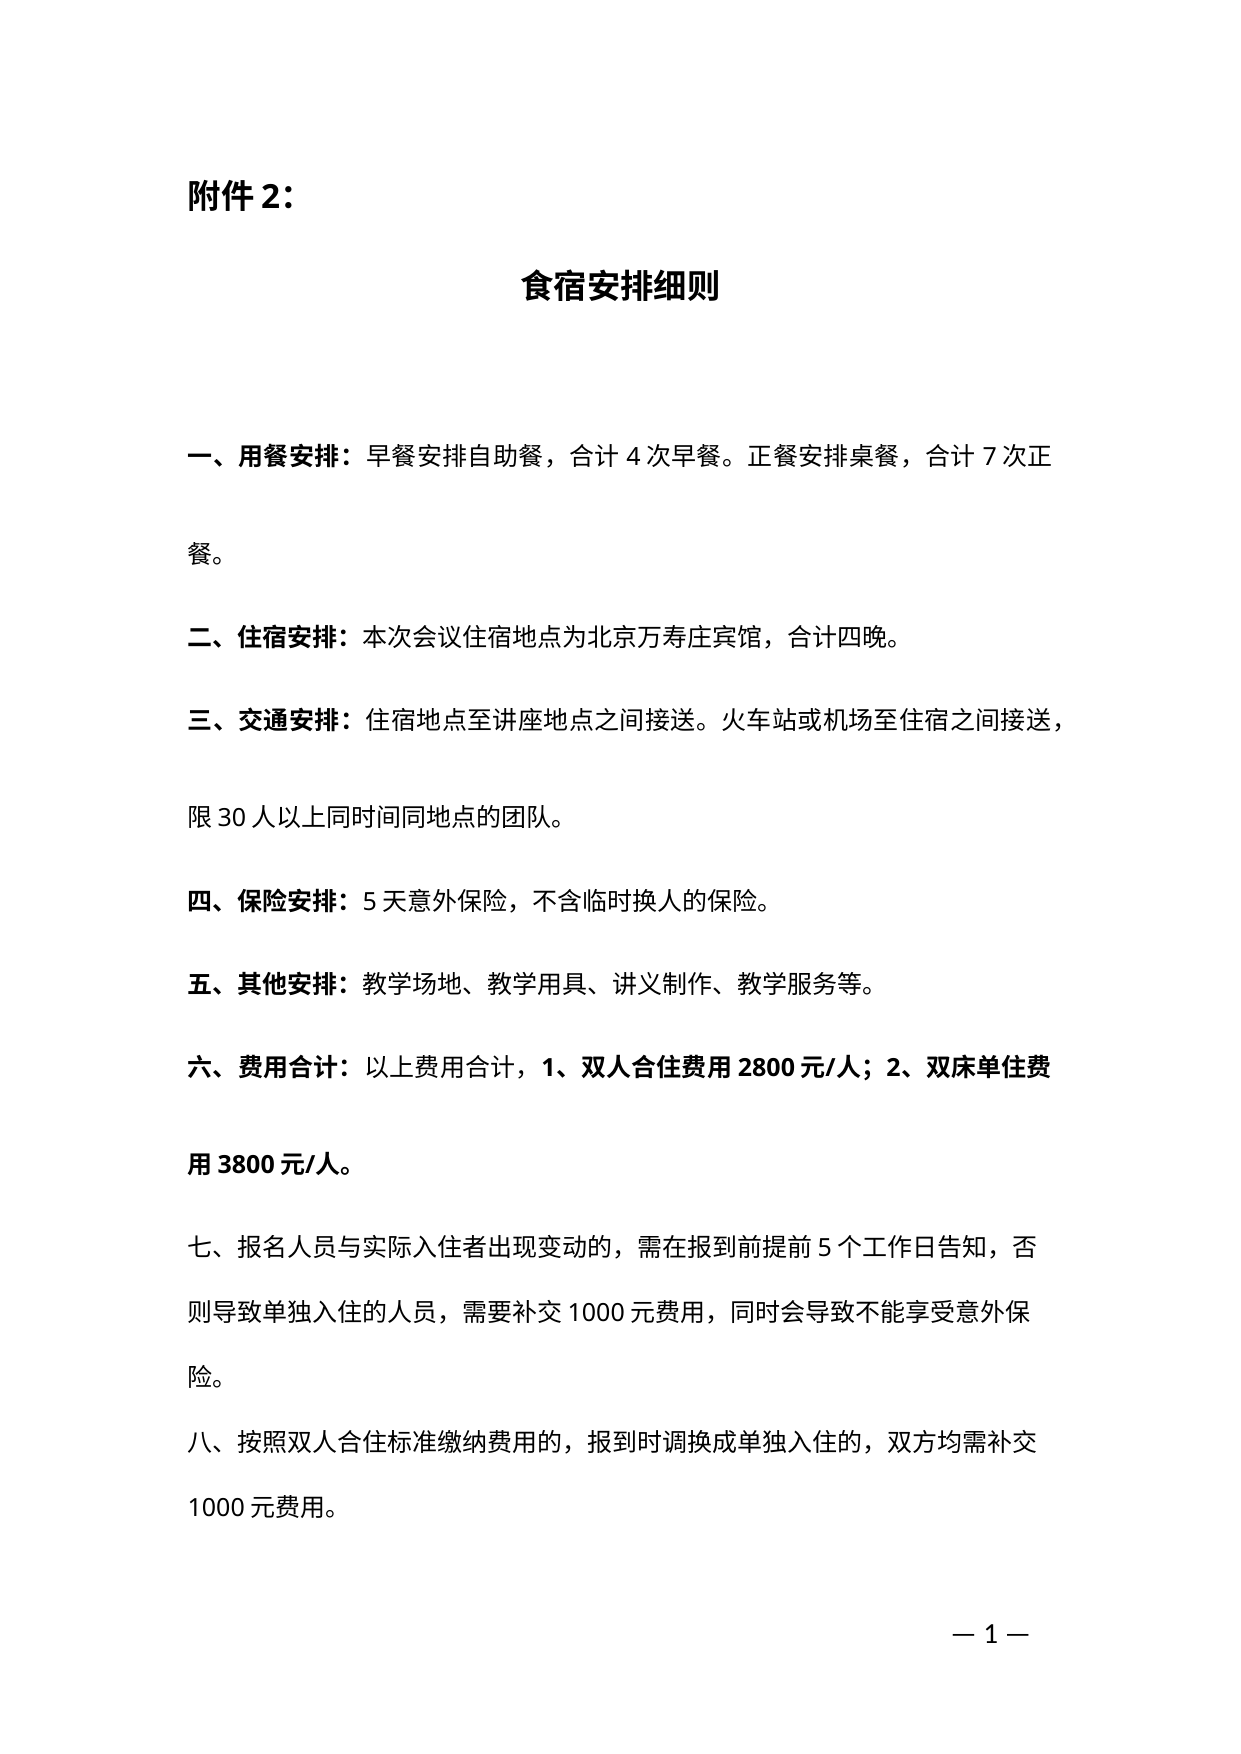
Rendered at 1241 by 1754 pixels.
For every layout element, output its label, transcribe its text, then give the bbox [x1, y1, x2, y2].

text 四、保险安排：5天意外保险，不含临时换人的保险。 [187, 867, 1053, 932]
text 七、报名人员与实际入住者出现变动的，需在报到前提前5个工作日告知，否则导致单独入住的人员，需要补交1000元费用，同时会导致不能享受意外保险。 [187, 1213, 1053, 1408]
text 附件2： [187, 162, 1053, 227]
text 食宿安排细则 [187, 251, 1053, 316]
text 三、交通安排：住宿地点至讲座地点之间接送。火车站或机场至住宿之间接送，限30人以上同时间同地点的团队。 [187, 686, 1053, 848]
text 五、其他安排：教学场地、教学用具、讲义制作、教学服务等。 [187, 950, 1053, 1015]
text 一、用餐安排：早餐安排自助餐，合计4次早餐。正餐安排桌餐，合计7次正餐。 [187, 422, 1053, 585]
text 二、住宿安排：本次会议住宿地点为北京万寿庄宾馆，合计四晚。 [187, 603, 1053, 668]
text 六、费用合计：以上费用合计，1、双人合住费用2800元/人；2、双床单住费用3800元/人。 [187, 1033, 1053, 1195]
text 八、按照双人合住标准缴纳费用的，报到时调换成单独入住的，双方均需补交1000元费用。 [187, 1408, 1053, 1538]
